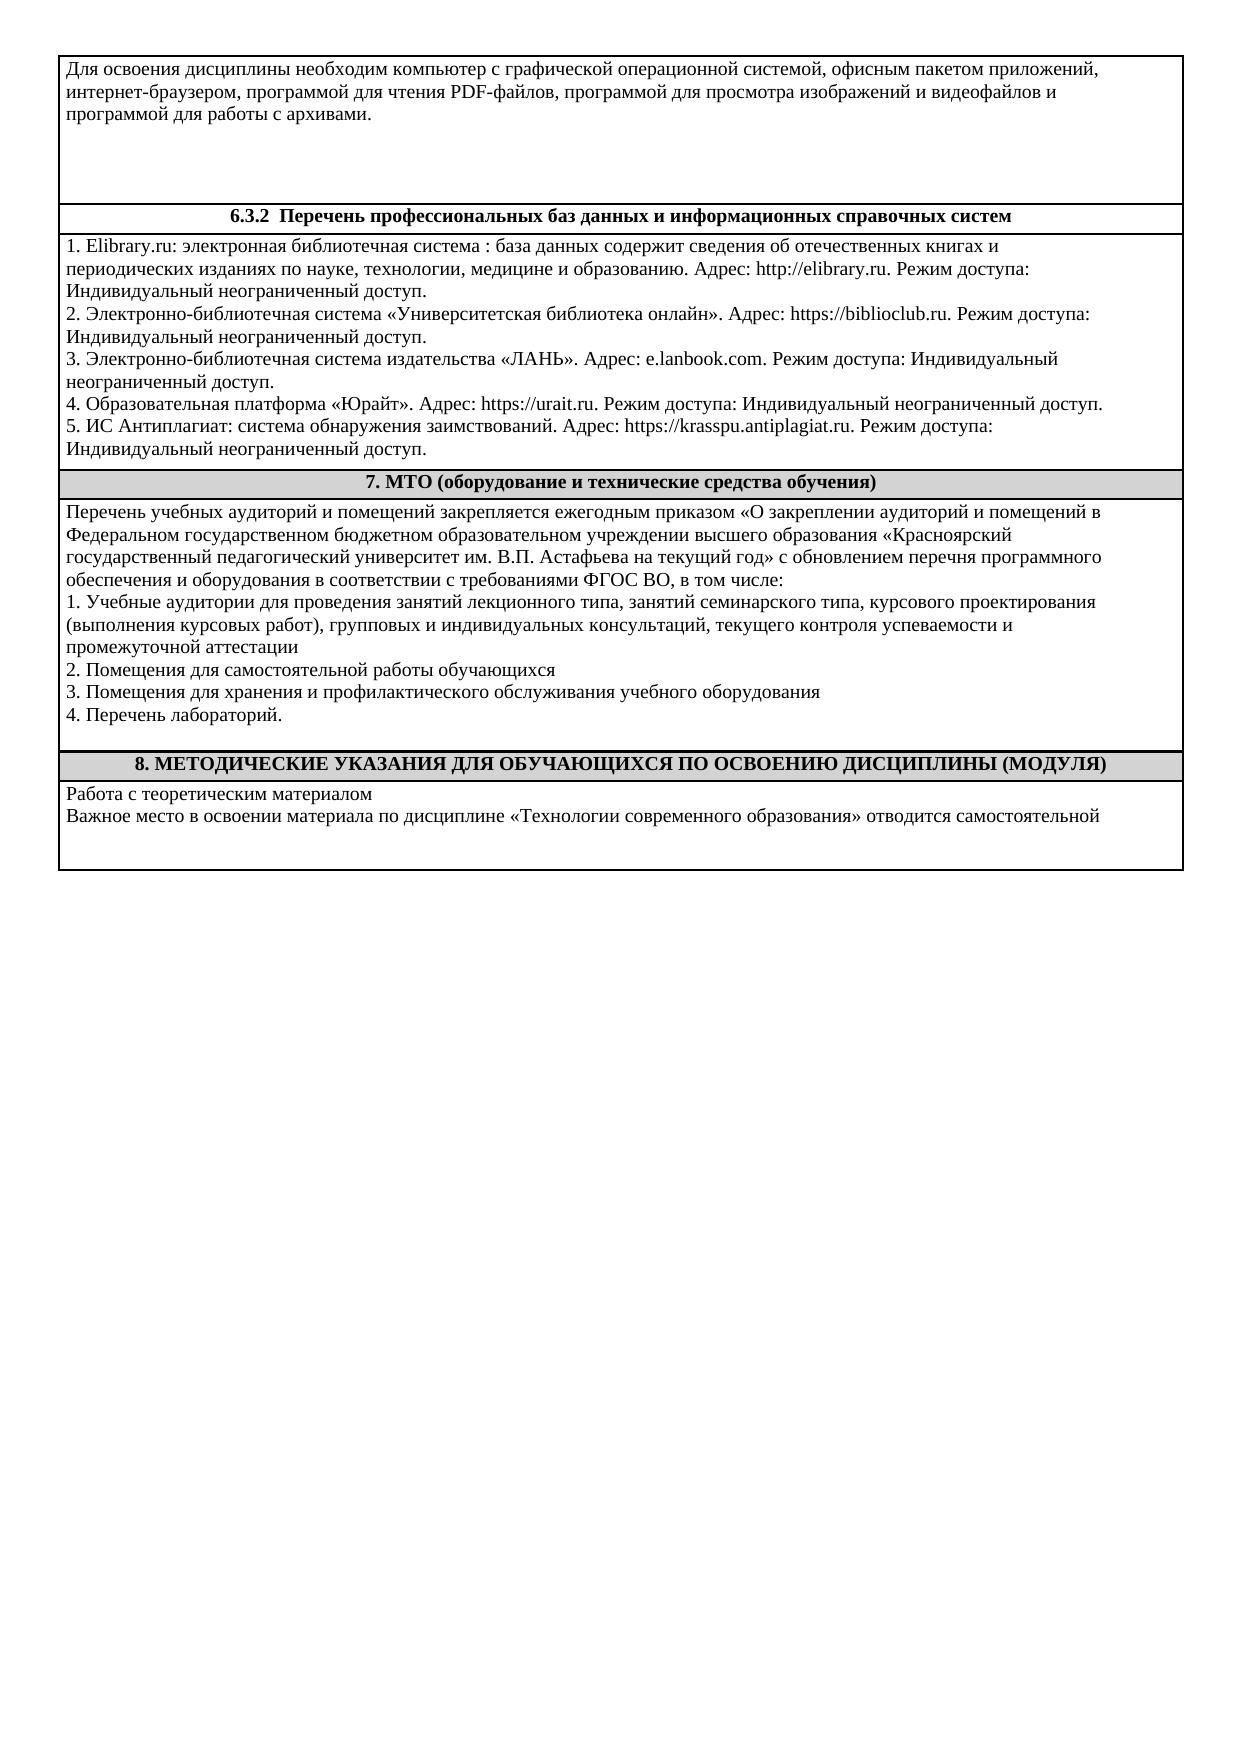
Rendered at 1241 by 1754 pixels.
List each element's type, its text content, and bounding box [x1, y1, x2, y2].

table_cell Перечень учебных аудиторий и помещений закрепляется ежегодным приказом «О закреплении аудиторий и помещений в Федеральном государственном бюджетном образовательном учреждении высшего образования «Красноярский государственный педагогический университет им. В.П. Астафьева на текущий год» с обновлением перечня программного обеспечения и оборудования в соответствии с требованиями ФГОС ВО, в том числе: 1. Учебные аудитории для проведения занятий лекционного типа, занятий семинарского типа, курсового проектирования (выполнения курсовых работ), групповых и индивидуальных консультаций, текущего контроля успеваемости и промежуточной аттестации 2. Помещения для самостоятельной работы обучающихся 3. Помещения для хранения и профилактического обслуживания учебного оборудования 4. Перечень лабораторий. [60, 500, 1182, 750]
table_cell Работа с теоретическим материалом Важное место в освоении материала по дисциплине «Технологии современного образования» отводится самостоятельной [60, 782, 1182, 869]
table_cell 1. Elibrary.ru: электронная библиотечная система : база данных содержит сведения об отечественных книгах и периодических изданиях по науке, технологии, медицине и образованию. Адрес: http://elibrary.ru. Режим доступа: Индивидуальный неограниченный доступ. 2. Электронно-библиотечная система «Университетская библиотека онлайн». Адрес: https://biblioclub.ru. Режим доступа: Индивидуальный неограниченный доступ. 3. Электронно-библиотечная система издательства «ЛАНЬ». Адрес: e.lanbook.com. Режим доступа: Индивидуальный неограниченный доступ. 4. Образовательная платформа «Юрайт». Адрес: https://urait.ru. Режим доступа: Индивидуальный неограниченный доступ. 5. ИС Антиплагиат: система обнаружения заимствований. Адрес: https://krasspu.antiplagiat.ru. Режим доступа: Индивидуальный неограниченный доступ. [60, 235, 1182, 469]
table_cell Для освоения дисциплины необходим компьютер с графической операционной системой, офисным пакетом приложений, интернет-браузером, программой для чтения PDF-файлов, программой для просмотра изображений и видеофайлов и программой для работы с архивами. [60, 57, 1182, 203]
table_cell 8. МЕТОДИЧЕСКИЕ УКАЗАНИЯ ДЛЯ ОБУЧАЮЩИХСЯ ПО ОСВОЕНИЮ ДИСЦИПЛИНЫ (МОДУЛЯ) [60, 753, 1182, 780]
table_cell 7. МТО (оборудование и технические средства обучения) [60, 471, 1182, 498]
table_cell 6.3.2 Перечень профессиональных баз данных и информационных справочных систем [60, 205, 1182, 232]
